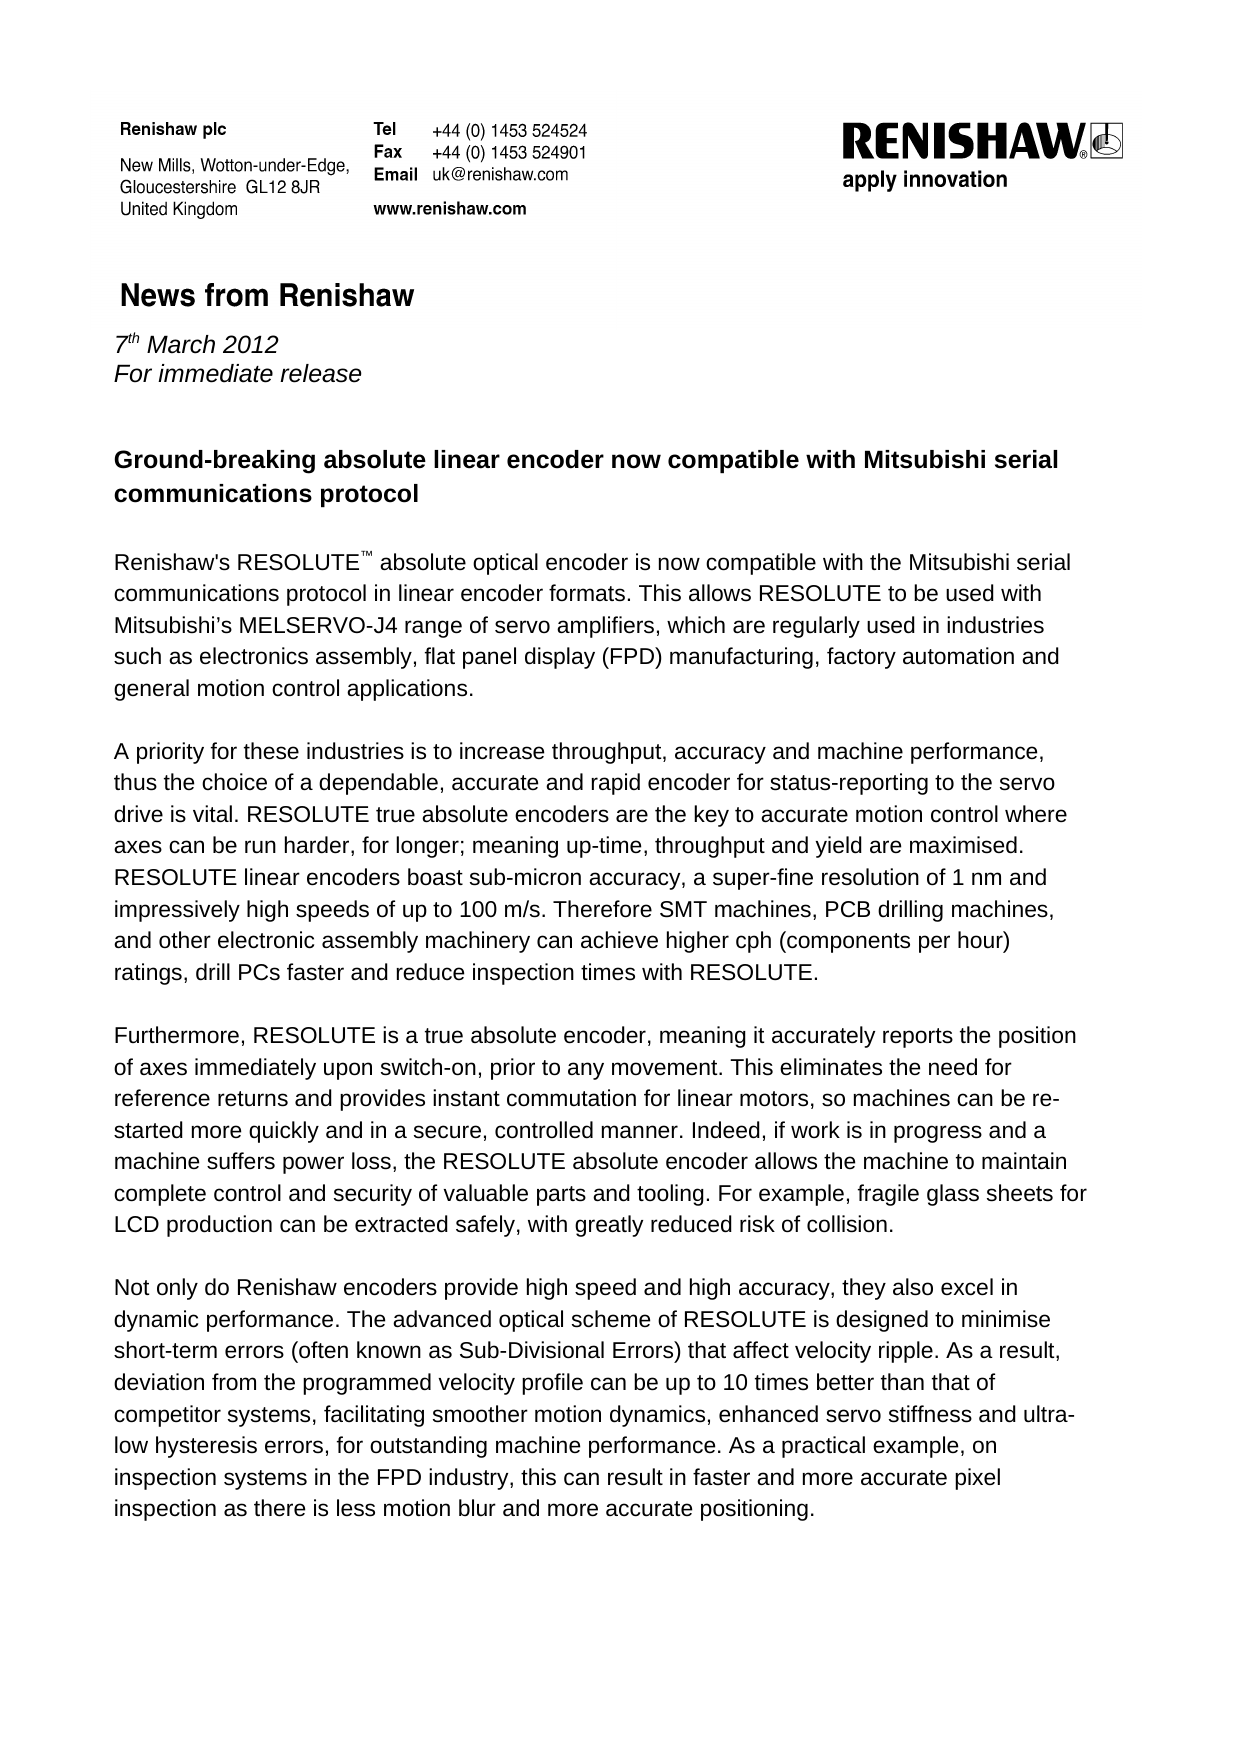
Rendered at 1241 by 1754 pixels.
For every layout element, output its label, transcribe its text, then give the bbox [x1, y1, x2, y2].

text For immediate release [114, 359, 1088, 387]
text Not only do Renishaw encoders provide high speed and high accuracy, they also excel in dynamic performance. The advanced optical scheme of RESOLUTE is designed to minimise short-term errors (often known as Sub-Divisional Errors) that affect velocity ripple. As a result, deviation from the programmed velocity profile can be up to 10 times better than that of competitor systems, facilitating smoother motion dynamics, enhanced servo stiffness and ultra-low hysteresis errors, for outstanding machine performance. As a practical example, on inspection systems in the FPD industry, this can result in faster and more accurate pixel inspection as there is less motion blur and more accurate positioning. [114, 1274, 1088, 1522]
text Ground-breaking absolute linear encoder now compatible with Mitsubishi serial communications protocol [114, 445, 1088, 508]
text A priority for these industries is to increase throughput, accuracy and machine performance, thus the choice of a dependable, accurate and rapid encoder for status-reporting to the servo drive is vital. RESOLUTE true absolute encoders are the key to accurate motion control where axes can be run harder, for longer; meaning up-time, throughput and yield are maximised. RESOLUTE linear encoders boast sub-micron accuracy, a super-fine resolution of 1 nm and impressively high speeds of up to 100 m/s. Therefore SMT machines, PCB drilling machines, and other electronic assembly machinery can achieve higher cph (components per hour) ratings, drill PCs faster and reduce inspection times with RESOLUTE. [114, 738, 1088, 985]
picture [90, 90, 1156, 330]
text Renishaw's RESOLUTE™ absolute optical encoder is now compatible with the Mitsubishi serial communications protocol in linear encoder formats. This allows RESOLUTE to be used with Mitsubishi’s MELSERVO-J4 range of servo amplifiers, which are regularly used in industries such as electronics assembly, flat panel display (FPD) manufacturing, factory automation and general motion control applications. [114, 548, 1088, 701]
text 7th March 2012 [114, 330, 1088, 359]
text Furthermore, RESOLUTE is a true absolute encoder, meaning it accurately reports the position of axes immediately upon switch-on, prior to any movement. This eliminates the need for reference returns and provides instant commutation for linear motors, so machines can be re-started more quickly and in a secure, controlled manner. Indeed, if work is in progress and a machine suffers power loss, the RESOLUTE absolute encoder allows the machine to maintain complete control and security of valuable parts and tooling. For example, fragile glass sheets for LCD production can be extracted safely, with greatly reduced risk of collision. [114, 1022, 1088, 1238]
